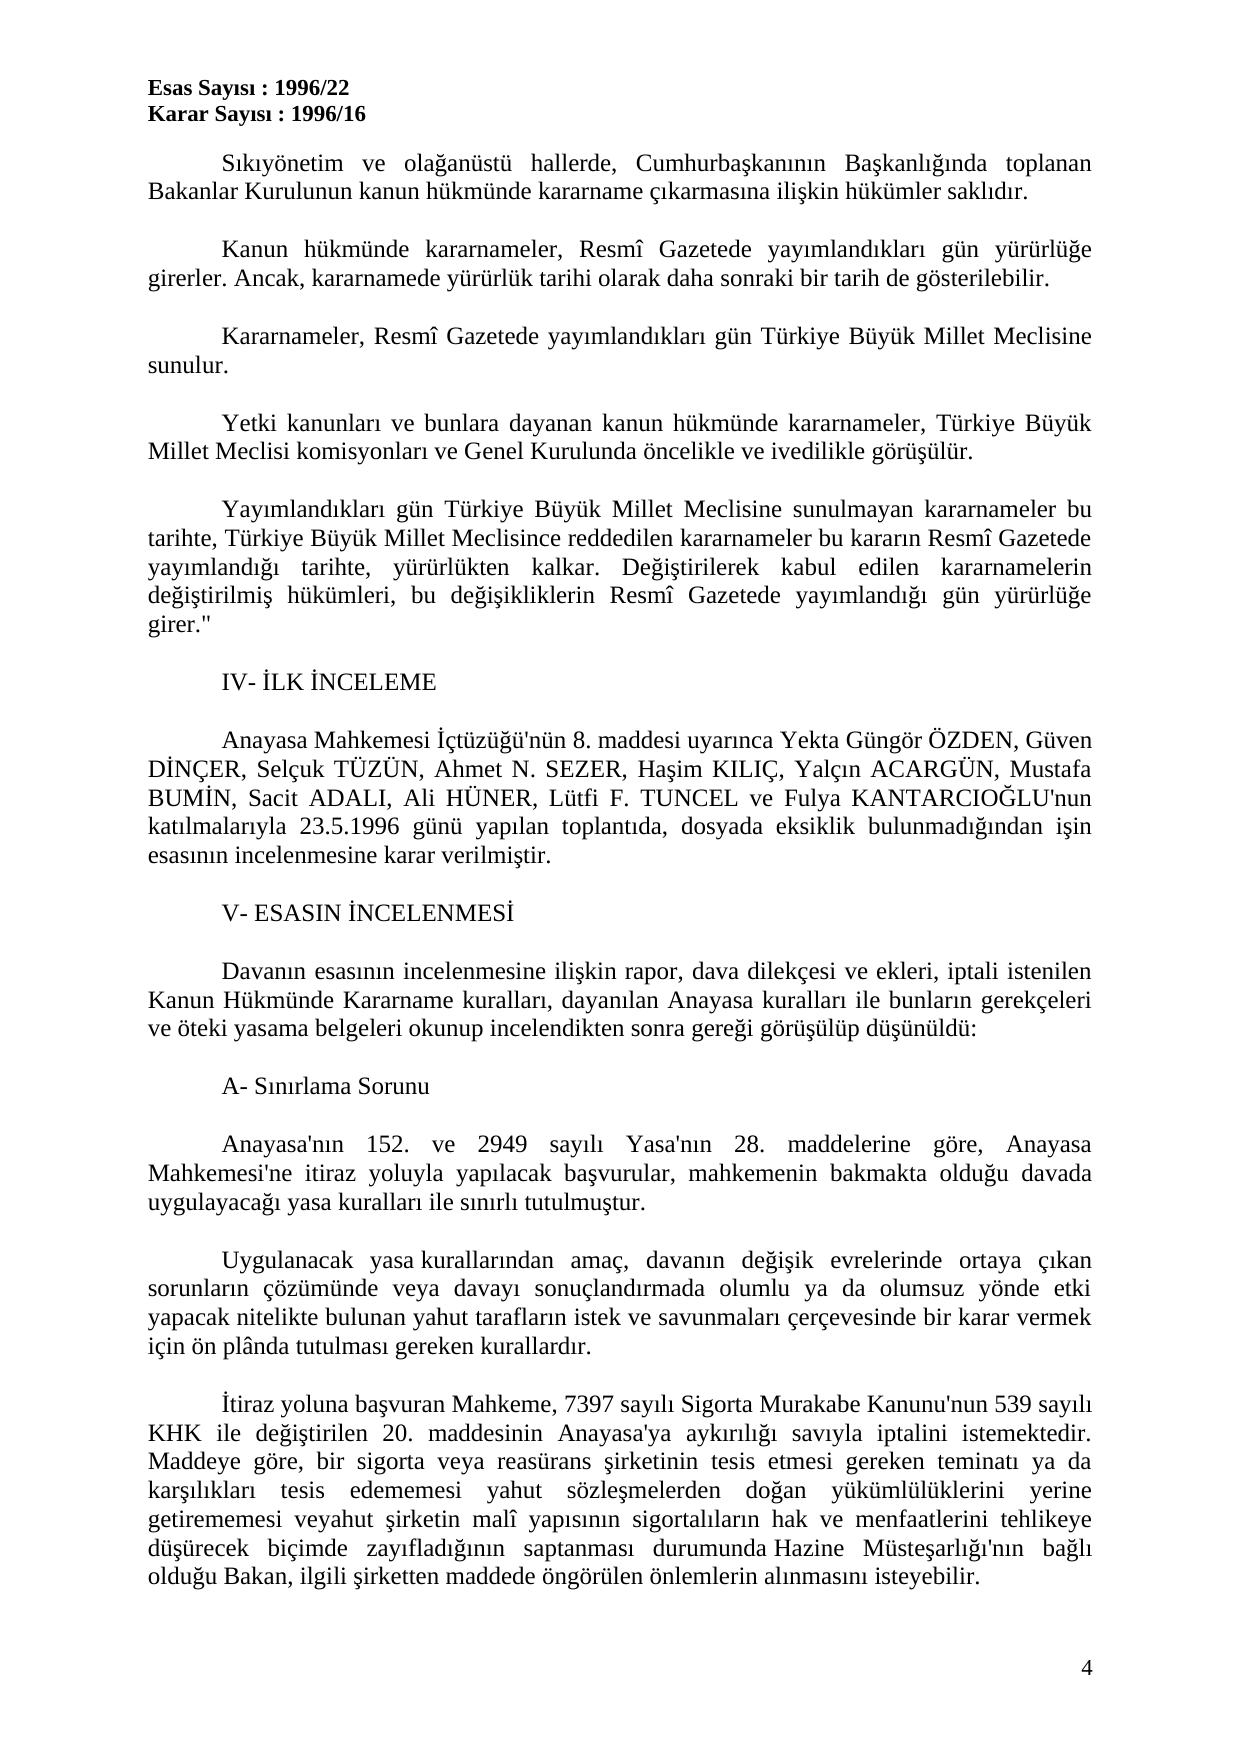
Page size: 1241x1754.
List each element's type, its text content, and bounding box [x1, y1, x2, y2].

text Anayasa Mahkemesi İçtüzüğü'nün 8. maddesi uyarınca Yekta Güngör ÖZDEN, Güven DİNÇER, Selçuk TÜZÜN, Ahmet N. SEZER, Haşim KILIÇ, Yalçın ACARGÜN, Mustafa BUMİN, Sacit ADALI, Ali HÜNER, Lütfi F. TUNCEL ve Fulya KANTARCIOĞLU'nun katılmalarıyla 23.5.1996 günü yapılan toplantıda, dosyada eksiklik bulunmadığından işin esasının incelenmesine karar verilmiştir. [148, 725, 1093, 869]
text Uygulanacak yasa kurallarından amaç, davanın değişik evrelerinde ortaya çıkan sorunların çözümünde veya davayı sonuçlandırmada olumlu ya da olumsuz yönde etki yapacak nitelikte bulunan yahut tarafların istek ve savunmaları çerçevesinde bir karar vermek için ön plânda tutulması gereken kurallardır. [148, 1245, 1093, 1360]
text Anayasa'nın 152. ve 2949 sayılı Yasa'nın 28. maddelerine göre, Anayasa Mahkemesi'ne itiraz yoluyla yapılacak başvurular, mahkemenin bakmakta olduğu davada uygulayacağı yasa kuralları ile sınırlı tutulmuştur. [148, 1129, 1093, 1216]
text Kanun hükmünde kararnameler, Resmî Gazetede yayımlandıkları gün yürürlüğe girerler. Ancak, kararnamede yürürlük tarihi olarak daha sonraki bir tarih de gösterilebilir. [148, 234, 1093, 292]
text Kararnameler, Resmî Gazetede yayımlandıkları gün Türkiye Büyük Millet Meclisine sunulur. [148, 321, 1093, 378]
text Yetki kanunları ve bunlara dayanan kanun hükmünde kararnameler, Türkiye Büyük Millet Meclisi komisyonları ve Genel Kurulunda öncelikle ve ivedilikle görüşülür. [148, 408, 1093, 465]
text İtiraz yoluna başvuran Mahkeme, 7397 sayılı Sigorta Murakabe Kanunu'nun 539 sayılı KHK ile değiştirilen 20. maddesinin Anayasa'ya aykırılığı savıyla iptalini istemektedir. Maddeye göre, bir sigorta veya reasürans şirketinin tesis etmesi gereken teminatı ya da karşılıkları tesis edememesi yahut sözleşmelerden doğan yükümlülüklerini yerine getirememesi veyahut şirketin malî yapısının sigortalıların hak ve menfaatlerini tehlikeye düşürecek biçimde zayıfladığının saptanması durumunda Hazine Müsteşarlığı'nın bağlı olduğu Bakan, ilgili şirketten maddede öngörülen önlemlerin alınmasını isteyebilir. [148, 1389, 1093, 1590]
text Sıkıyönetim ve olağanüstü hallerde, Cumhurbaşkanının Başkanlığında toplanan Bakanlar Kurulunun kanun hükmünde kararname çıkarmasına ilişkin hükümler saklıdır. [148, 148, 1093, 205]
text IV- İLK İNCELEME [148, 667, 1093, 696]
text Davanın esasının incelenmesine ilişkin rapor, dava dilekçesi ve ekleri, iptali istenilen Kanun Hükmünde Kararname kuralları, dayanılan Anayasa kuralları ile bunların gerekçeleri ve öteki yasama belgeleri okunup incelendikten sonra gereği görüşülüp düşünüldü: [148, 956, 1093, 1042]
text V- ESASIN İNCELENMESİ [148, 898, 1093, 927]
text Yayımlandıkları gün Türkiye Büyük Millet Meclisine sunulmayan kararnameler bu tarihte, Türkiye Büyük Millet Meclisince reddedilen kararnameler bu kararın Resmî Gazetede yayımlandığı tarihte, yürürlükten kalkar. Değiştirilerek kabul edilen kararnamelerin değiştirilmiş hükümleri, bu değişikliklerin Resmî Gazetede yayımlandığı gün yürürlüğe girer." [148, 494, 1093, 638]
text A- Sınırlama Sorunu [148, 1071, 1093, 1100]
